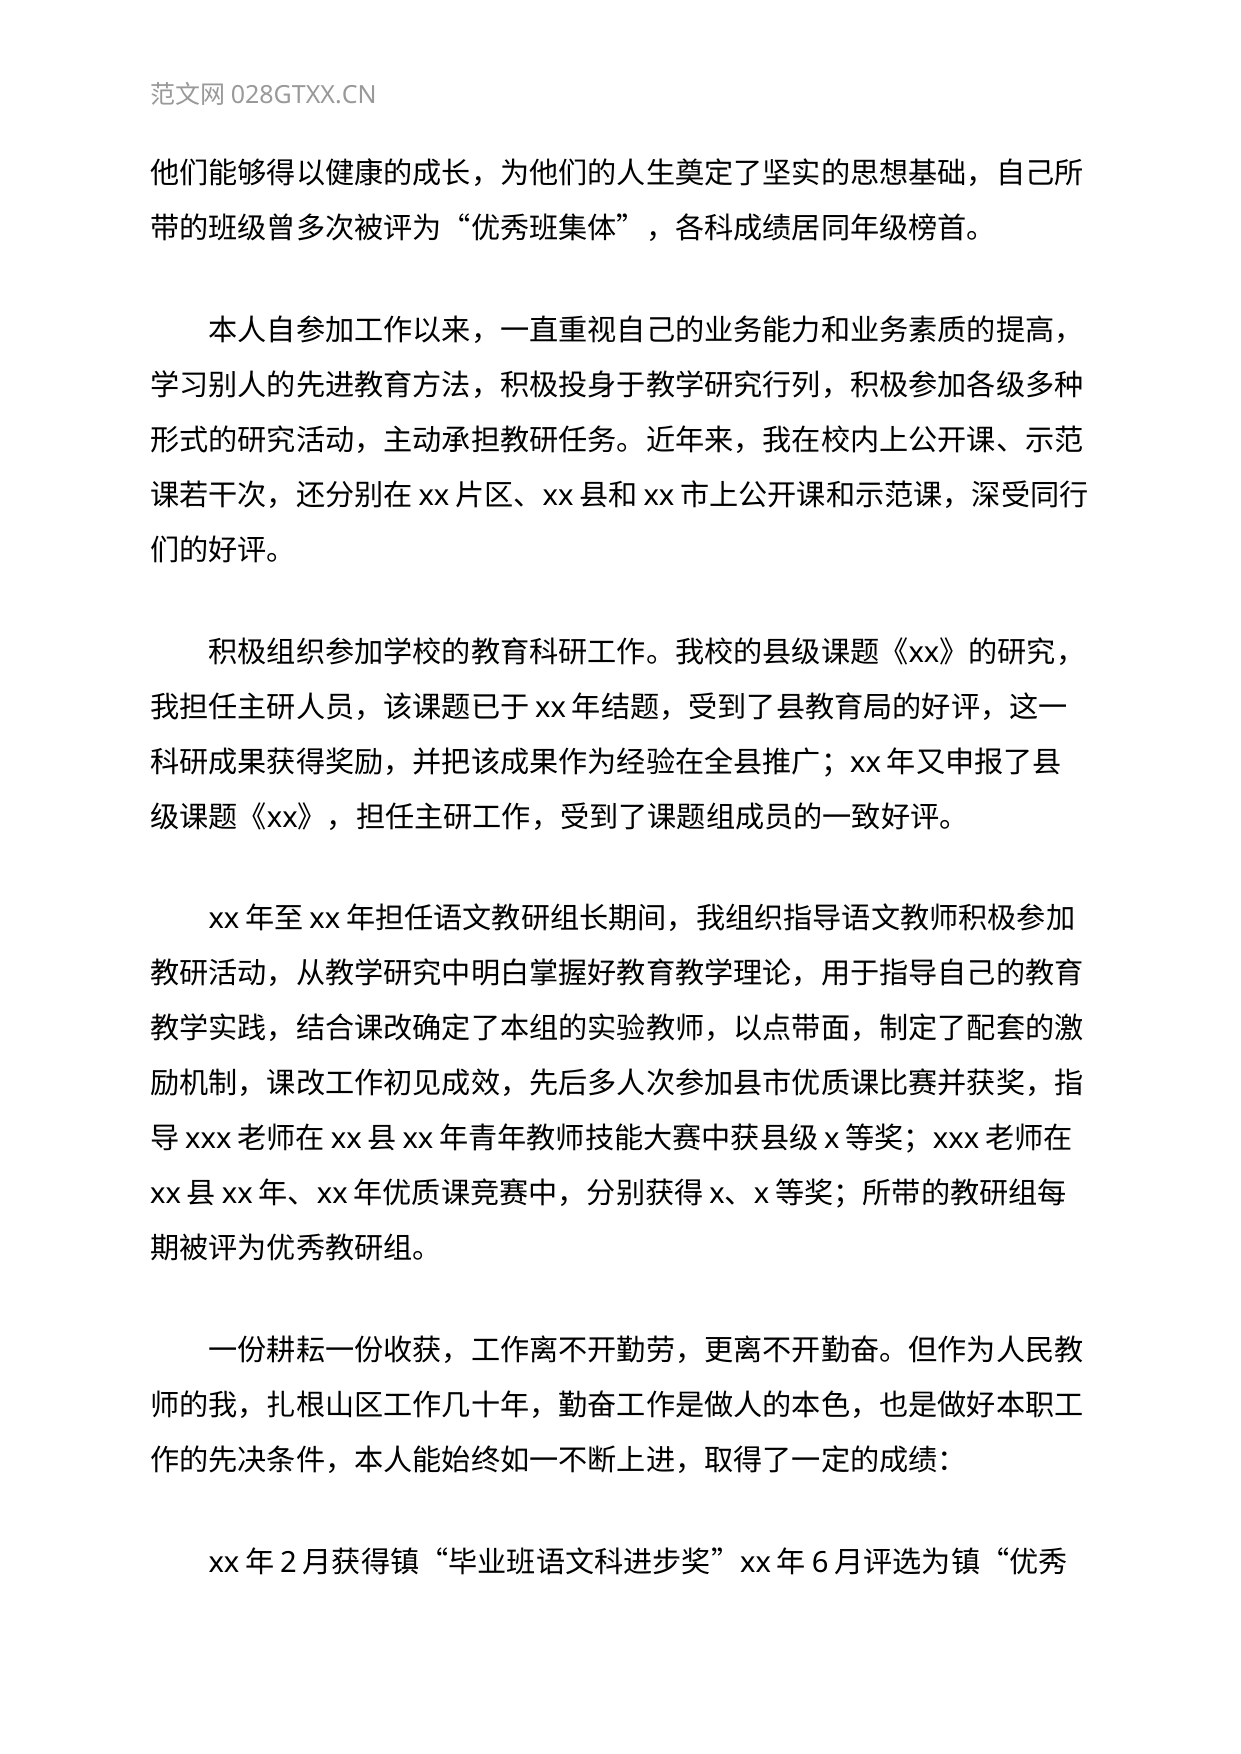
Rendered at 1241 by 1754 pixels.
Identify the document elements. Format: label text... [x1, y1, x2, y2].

text xx年至xx年担任语文教研组长期间，我组织指导语文教师积极参加教研活动，从教学研究中明白掌握好教育教学理论，用于指导自己的教育教学实践，结合课改确定了本组的实验教师，以点带面，制定了配套的激励机制，课改工作初见成效，先后多人次参加县市优质课比赛并获奖，指导xxx老师在xx县xx年青年教师技能大赛中获县级x等奖；xxx老师在xx县xx年、xx年优质课竞赛中，分别获得x、x等奖；所带的教研组每期被评为优秀教研组。 [150, 895, 1090, 1267]
text 一份耕耘一份收获，工作离不开勤劳，更离不开勤奋。但作为人民教师的我，扎根山区工作几十年，勤奋工作是做人的本色，也是做好本职工作的先决条件，本人能始终如一不断上进，取得了一定的成绩： [150, 1327, 1090, 1479]
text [150, 150, 1090, 247]
text 积极组织参加学校的教育科研工作。我校的县级课题《xx》的研究，我担任主研人员，该课题已于xx年结题，受到了县教育局的好评，这一科研成果获得奖励，并把该成果作为经验在全县推广；xx年又申报了县级课题《xx》，担任主研工作，受到了课题组成员的一致好评。 [150, 628, 1090, 836]
text 本人自参加工作以来，一直重视自己的业务能力和业务素质的提高，学习别人的先进教育方法，积极投身于教学研究行列，积极参加各级多种形式的研究活动，主动承担教研任务。近年来，我在校内上公开课、示范课若干次，还分别在xx片区、xx县和xx市上公开课和示范课，深受同行们的好评。 [150, 307, 1090, 569]
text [150, 1538, 1090, 1581]
